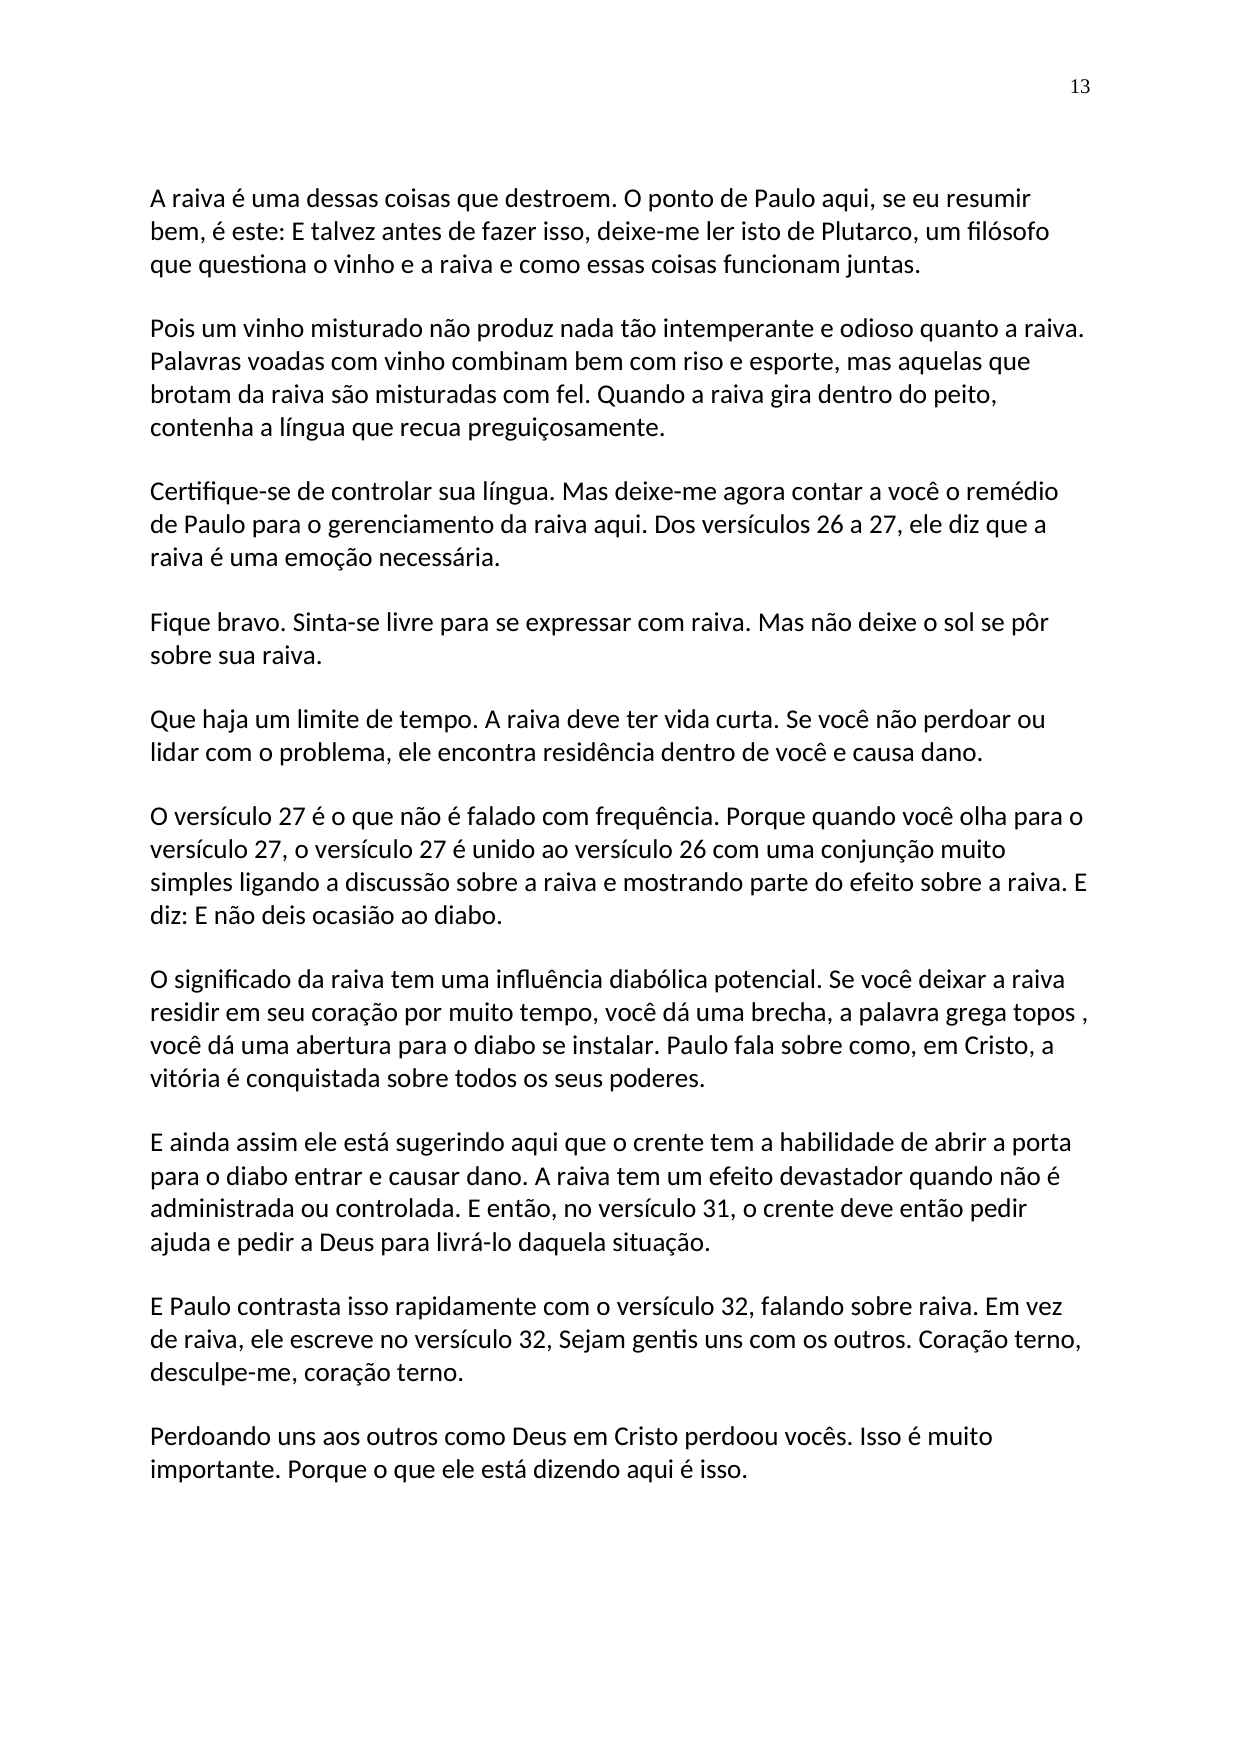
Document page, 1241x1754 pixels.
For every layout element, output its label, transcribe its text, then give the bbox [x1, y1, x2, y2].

text Pois um vinho misturado não produz nada tão intemperante e odioso quanto a raiva. Palavras voadas com vinho combinam bem com riso e esporte, mas aquelas que brotam da raiva são misturadas com fel. Quando a raiva gira dentro do peito, contenha a língua que recua preguiçosamente. [150, 311, 1090, 443]
text E Paulo contrasta isso rapidamente com o versículo 32, falando sobre raiva. Em vez de raiva, ele escreve no versículo 32, Sejam gentis uns com os outros. Coração terno, desculpe-me, coração terno. [150, 1289, 1090, 1388]
text O versículo 27 é o que não é falado com frequência. Porque quando você olha para o versículo 27, o versículo 27 é unido ao versículo 26 com uma conjunção muito simples ligando a discussão sobre a raiva e mostrando parte do efeito sobre a raiva. E diz: E não deis ocasião ao diabo. [150, 799, 1090, 931]
text A raiva é uma dessas coisas que destroem. O ponto de Paulo aqui, se eu resumir bem, é este: E talvez antes de fazer isso, deixe-me ler isto de Plutarco, um filósofo que questiona o vinho e a raiva e como essas coisas funcionam juntas. [150, 181, 1090, 280]
text Certifique-se de controlar sua língua. Mas deixe-me agora contar a você o remédio de Paulo para o gerenciamento da raiva aqui. Dos versículos 26 a 27, ele diz que a raiva é uma emoção necessária. [150, 474, 1090, 574]
text O significado da raiva tem uma influência diabólica potencial. Se você deixar a raiva residir em seu coração por muito tempo, você dá uma brecha, a palavra grega topos , você dá uma abertura para o diabo se instalar. Paulo fala sobre como, em Cristo, a vitória é conquistada sobre todos os seus poderes. [150, 962, 1090, 1094]
text E ainda assim ele está sugerindo aqui que o crente tem a habilidade de abrir a porta para o diabo entrar e causar dano. A raiva tem um efeito devastador quando não é administrada ou controlada. E então, no versículo 31, o crente deve então pedir ajuda e pedir a Deus para livrá-lo daquela situação. [150, 1126, 1090, 1258]
text Fique bravo. Sinta-se livre para se expressar com raiva. Mas não deixe o sol se pôr sobre sua raiva. [150, 605, 1090, 671]
text Que haja um limite de tempo. A raiva deve ter vida curta. Se você não perdoar ou lidar com o problema, ele encontra residência dentro de você e causa dano. [150, 702, 1090, 768]
text Perdoando uns aos outros como Deus em Cristo perdoou vocês. Isso é muito importante. Porque o que ele está dizendo aqui é isso. [150, 1419, 1090, 1485]
